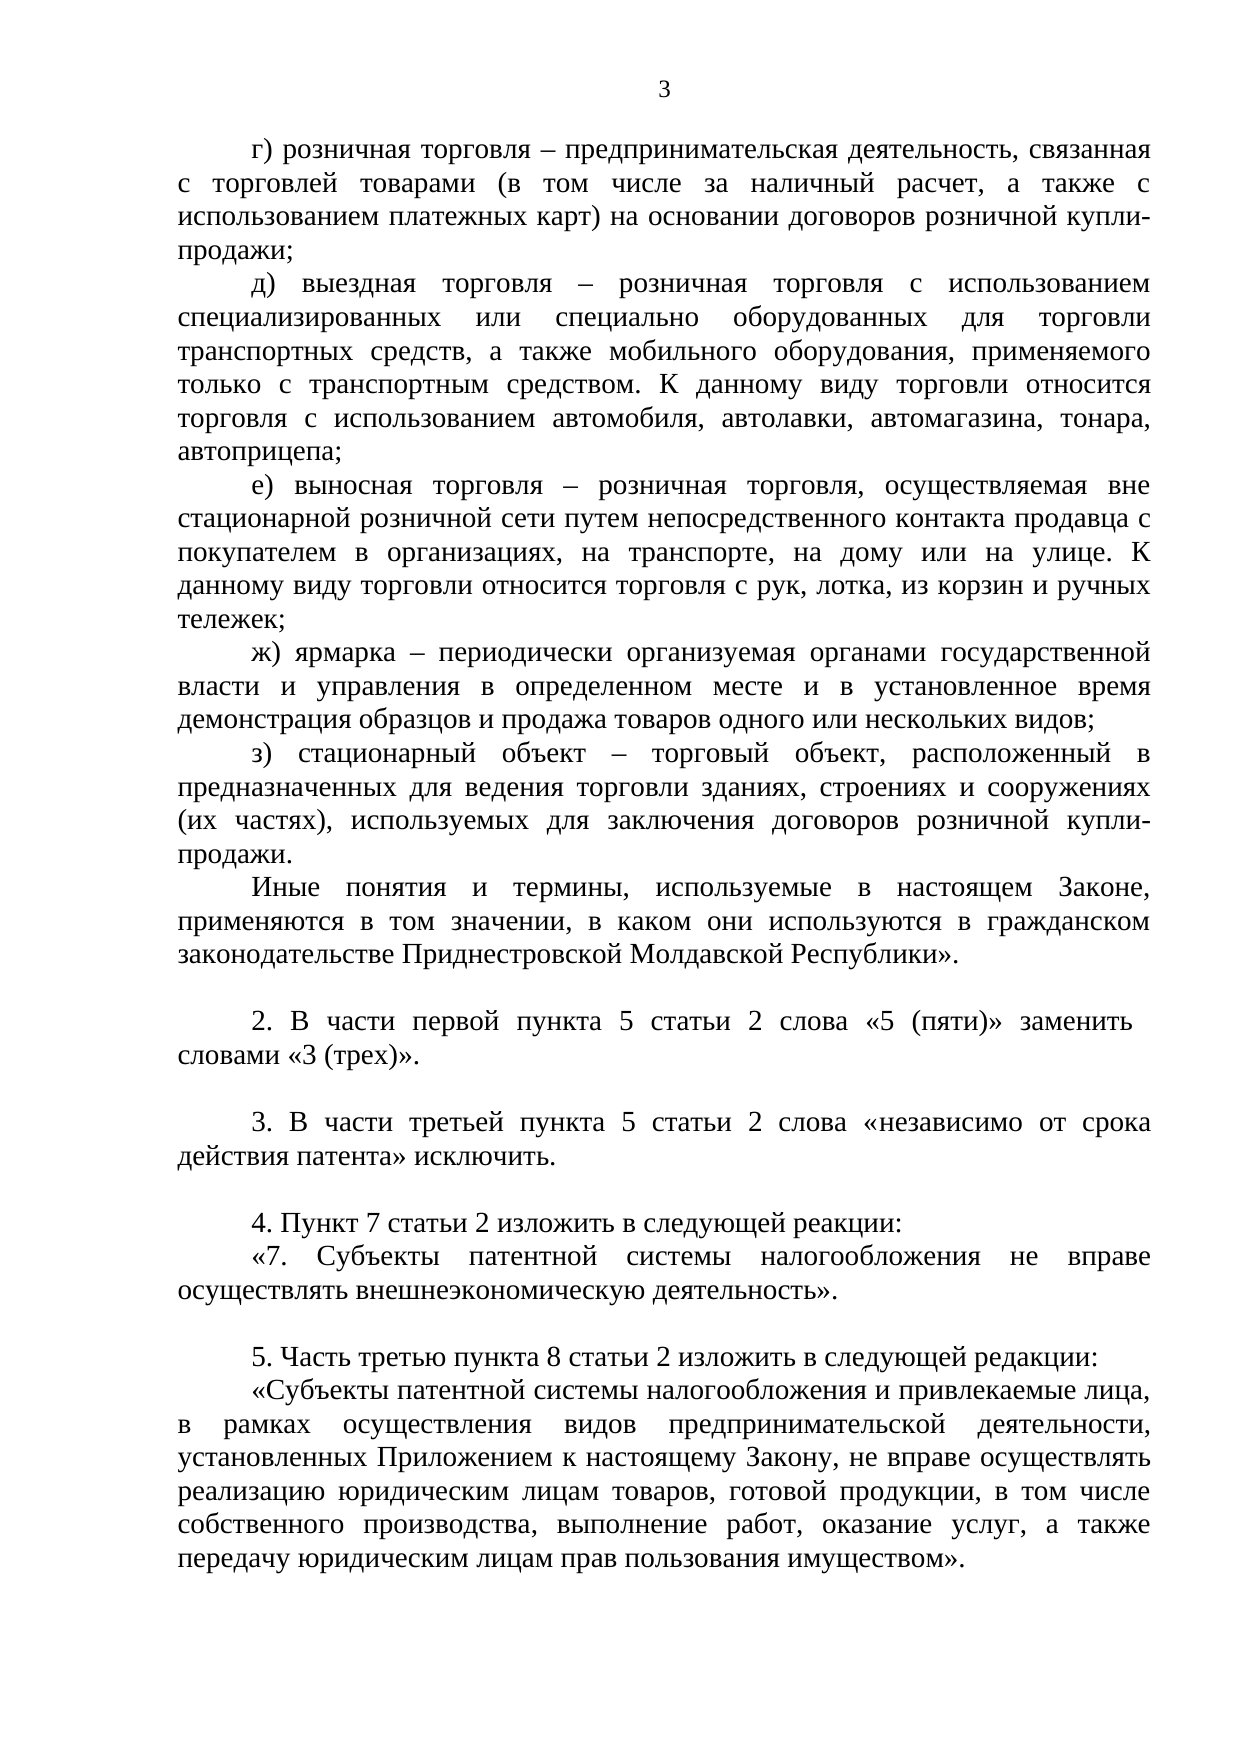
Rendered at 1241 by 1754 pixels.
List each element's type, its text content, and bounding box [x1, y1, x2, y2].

text Иные понятия и термины, используемые в настоящем Законе, применяются в том значении, в каком они используются в гражданском законодательстве Приднестровской Молдавской Республики». [177, 869, 1152, 970]
text ж) ярмарка – периодически организуемая органами государственной власти и управления в определенном месте и в установленное время демонстрация образцов и продажа товаров одного или нескольких видов; [177, 634, 1152, 735]
text 4. Пункт 7 статьи 2 изложить в следующей реакции: [177, 1205, 1152, 1238]
text е) выносная торговля – розничная торговля, осуществляемая вне стационарной розничной сети путем непосредственного контакта продавца с покупателем в организациях, на транспорте, на дому или на улице. К данному виду торговли относится торговля с рук, лотка, из корзин и ручных тележек; [177, 467, 1152, 634]
text з) стационарный объект – торговый объект, расположенный в предназначенных для ведения торговли зданиях, строениях и сооружениях (их частях), используемых для заключения договоров розничной купли-продажи. [177, 735, 1152, 869]
text 3. В части третьей пункта 5 статьи 2 слова «независимо от срока действия патента» исключить. [177, 1104, 1152, 1171]
text «7. Субъекты патентной системы налогообложения не вправе осуществлять внешнеэкономическую деятельность». [177, 1238, 1152, 1305]
text 5. Часть третью пункта 8 статьи 2 изложить в следующей редакции: [177, 1339, 1152, 1372]
text 2. В части первой пункта 5 статьи 2 слова «5 (пяти)» заменить словами «3 (трех)». [177, 1003, 1152, 1071]
text д) выездная торговля – розничная торговля с использованием специализированных или специально оборудованных для торговли транспортных средств, а также мобильного оборудования, применяемого только с транспортным средством. К данному виду торговли относится торговля с использованием автомобиля, автолавки, автомагазина, тонара, автоприцепа; [177, 266, 1152, 467]
text г) розничная торговля – предпринимательская деятельность, связанная с торговлей товарами (в том числе за наличный расчет, а также с использованием платежных карт) на основании договоров розничной купли-продажи; [177, 131, 1152, 266]
text «Субъекты патентной системы налогообложения и привлекаемые лица, в рамках осуществления видов предпринимательской деятельности, установленных Приложением к настоящему Закону, не вправе осуществлять реализацию юридическим лицам товаров, готовой продукции, в том числе собственного производства, выполнение работ, оказание услуг, а также передачу юридическим лицам прав пользования имуществом». [177, 1372, 1152, 1574]
